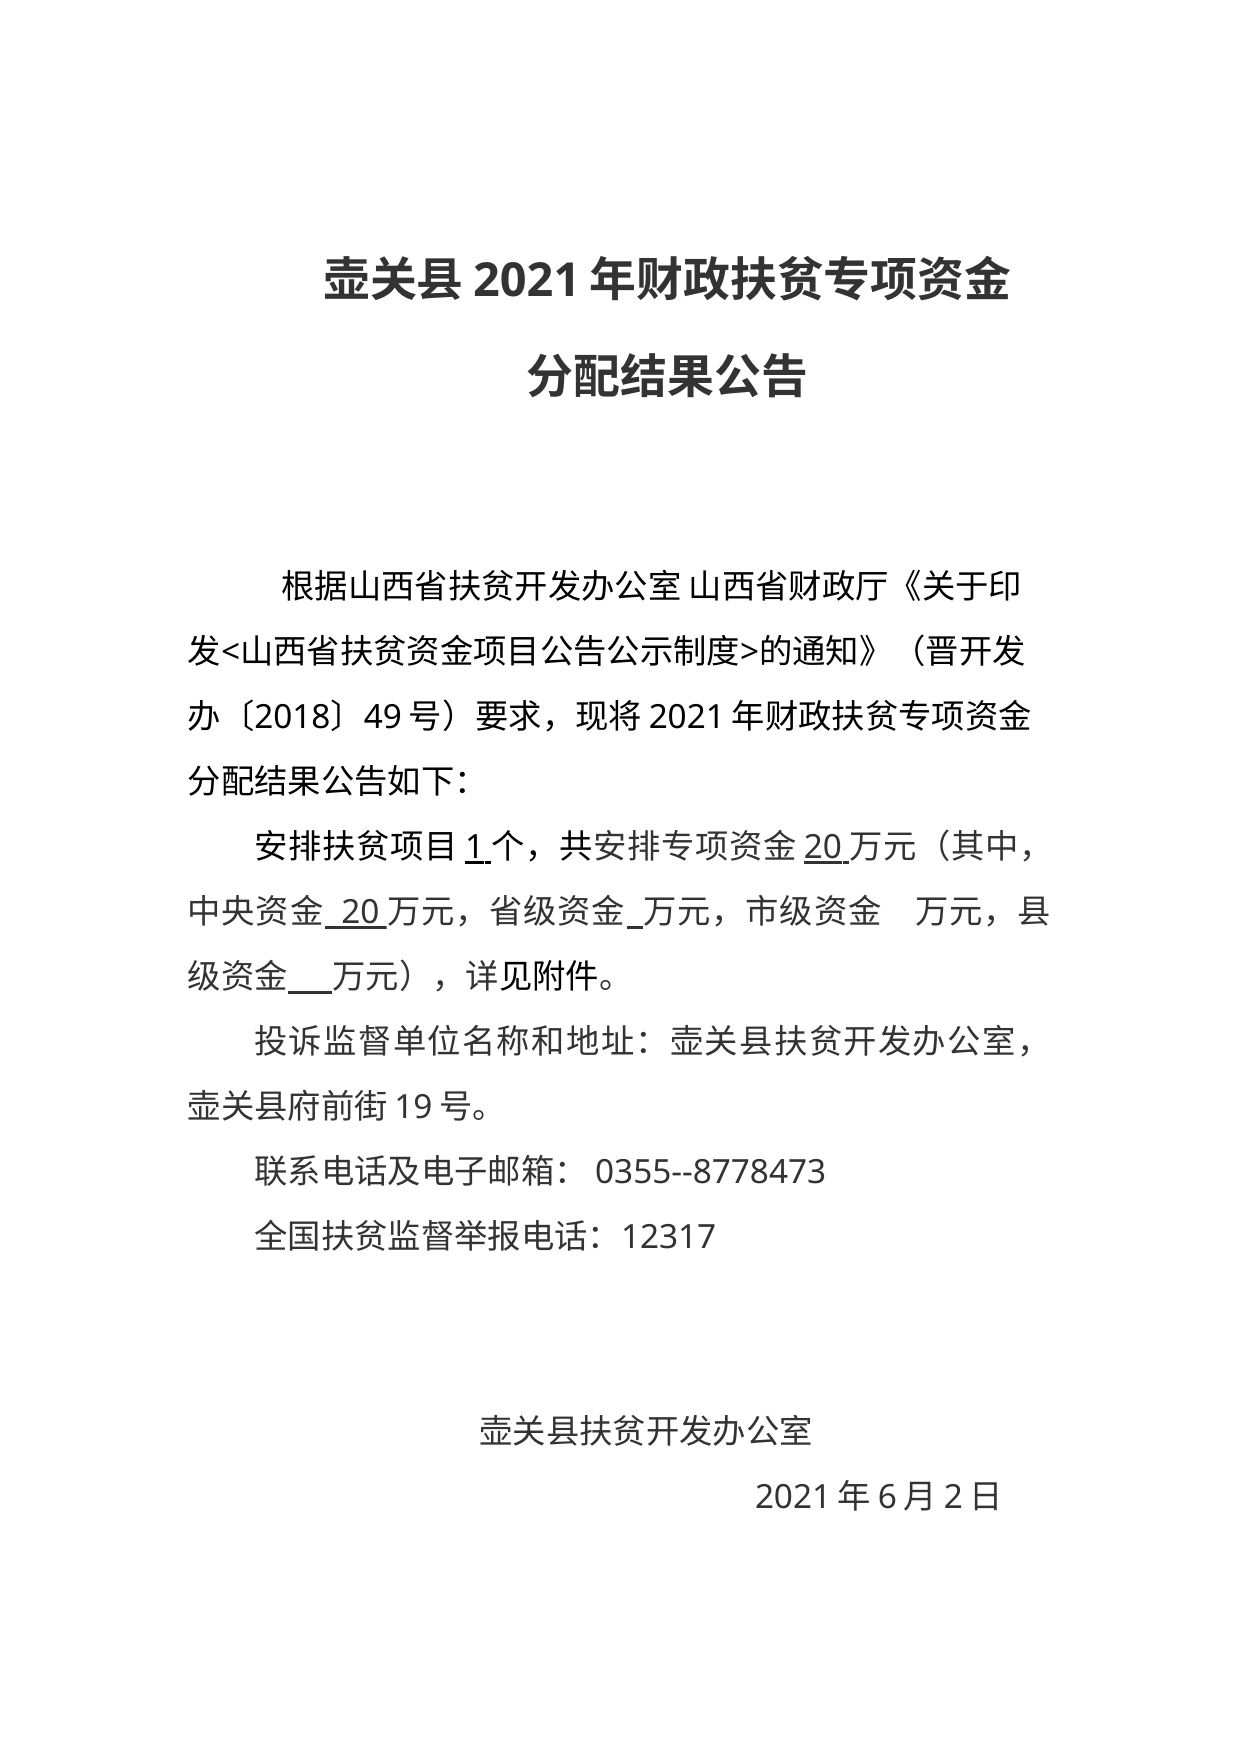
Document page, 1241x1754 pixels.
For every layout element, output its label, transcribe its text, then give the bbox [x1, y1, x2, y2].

subtitle 壶关县2021年财政扶贫专项资金 [187, 227, 1053, 324]
text 2021年6月2日 [187, 1462, 1053, 1527]
text 壶关县扶贫开发办公室 [187, 1397, 1053, 1462]
text 投诉监督单位名称和地址：壶关县扶贫开发办公室，壶关县府前街19号。 [187, 1007, 1053, 1137]
subtitle 根据山西省扶贫开发办公室 山西省财政厅《关于印发<山西省扶贫资金项目公告公示制度>的通知》（晋开发办〔2018〕49号）要求，现将2021年财政扶贫专项资金分配结果公告如下： [187, 552, 1053, 812]
text 联系电话及电子邮箱： 0355--8778473 [187, 1137, 1053, 1202]
text 全国扶贫监督举报电话：12317 [187, 1202, 1053, 1267]
subtitle 分配结果公告 [187, 324, 1053, 422]
text 安排扶贫项目1个，共安排专项资金20万元（其中，中央资金 20万元，省级资金 万元，市级资金 万元，县级资金 万元），详见附件。 [187, 812, 1053, 1007]
